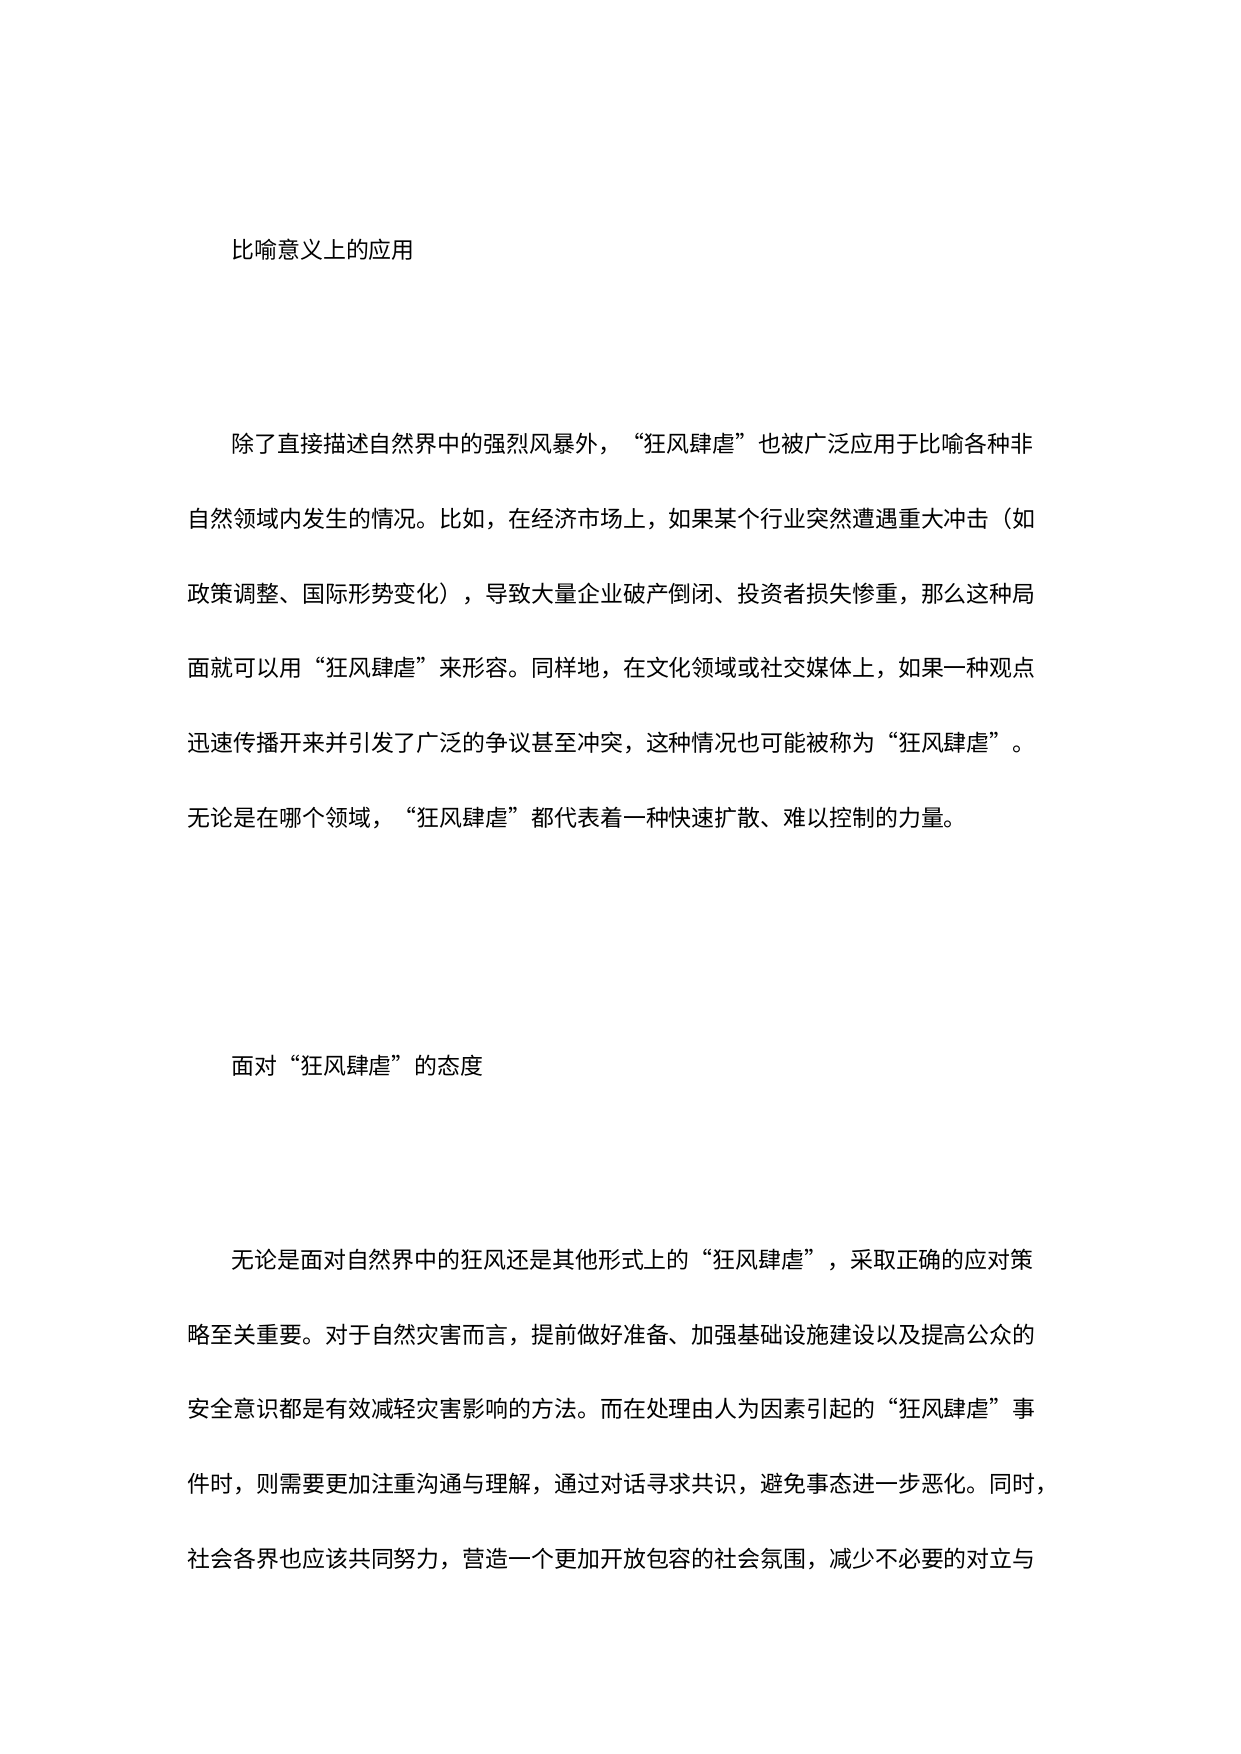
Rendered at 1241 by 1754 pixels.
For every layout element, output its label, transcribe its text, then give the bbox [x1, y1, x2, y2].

text 面对“狂风肆虐”的态度 [187, 1032, 1053, 1097]
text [187, 1226, 1053, 1590]
text 比喻意义上的应用 [187, 216, 1053, 281]
text 除了直接描述自然界中的强烈风暴外，“狂风肆虐”也被广泛应用于比喻各种非自然领域内发生的情况。比如，在经济市场上，如果某个行业突然遭遇重大冲击（如政策调整、国际形势变化），导致大量企业破产倒闭、投资者损失惨重，那么这种局面就可以用“狂风肆虐”来形容。同样地，在文化领域或社交媒体上，如果一种观点迅速传播开来并引发了广泛的争议甚至冲突，这种情况也可能被称为“狂风肆虐”。无论是在哪个领域，“狂风肆虐”都代表着一种快速扩散、难以控制的力量。 [187, 410, 1053, 849]
